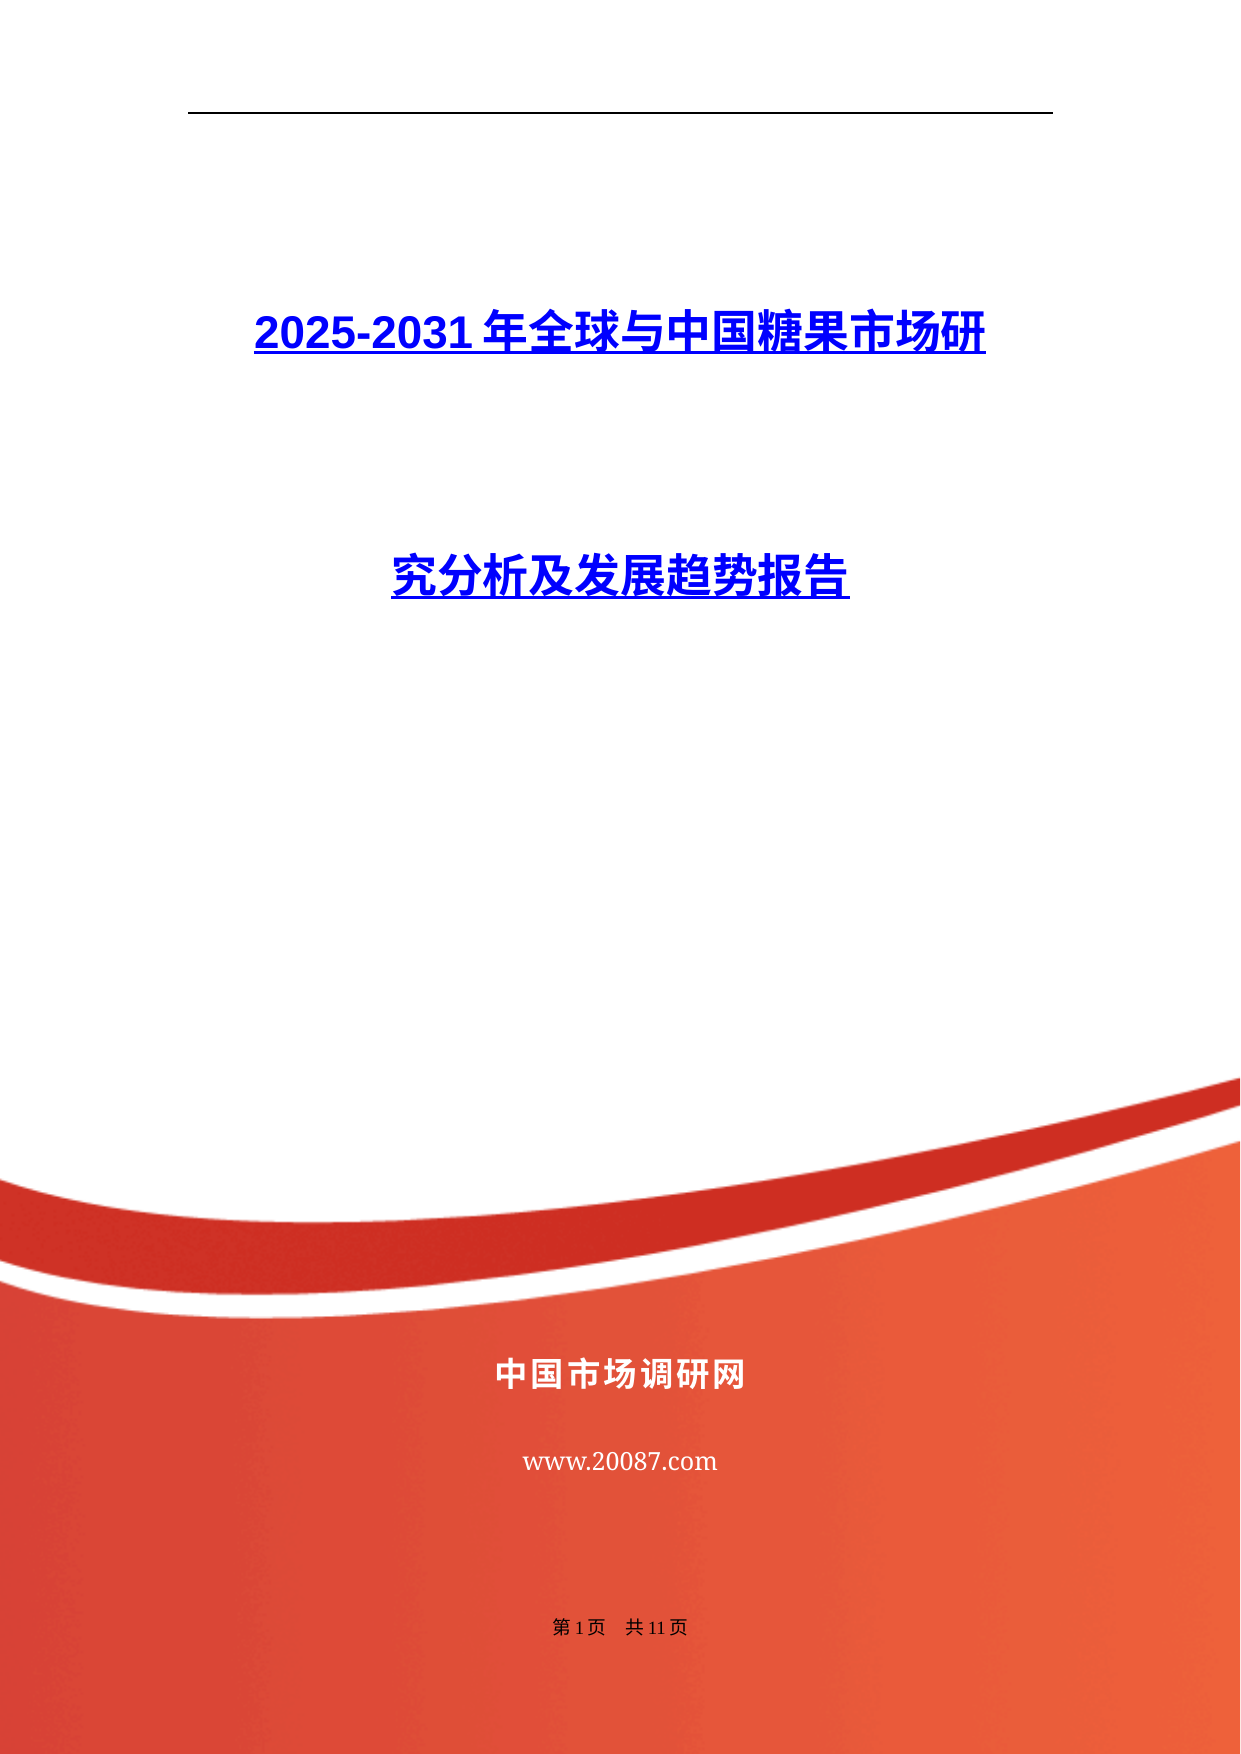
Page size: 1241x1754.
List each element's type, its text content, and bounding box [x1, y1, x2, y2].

picture [0, 1006, 1241, 1754]
subtitle 中国市场调研网 [187, 1339, 1053, 1404]
text www.20087.com [187, 1428, 1053, 1493]
table_header 2025-2031年全球与中国糖果市场研究分析及发展趋势报告 [188, 207, 1053, 773]
